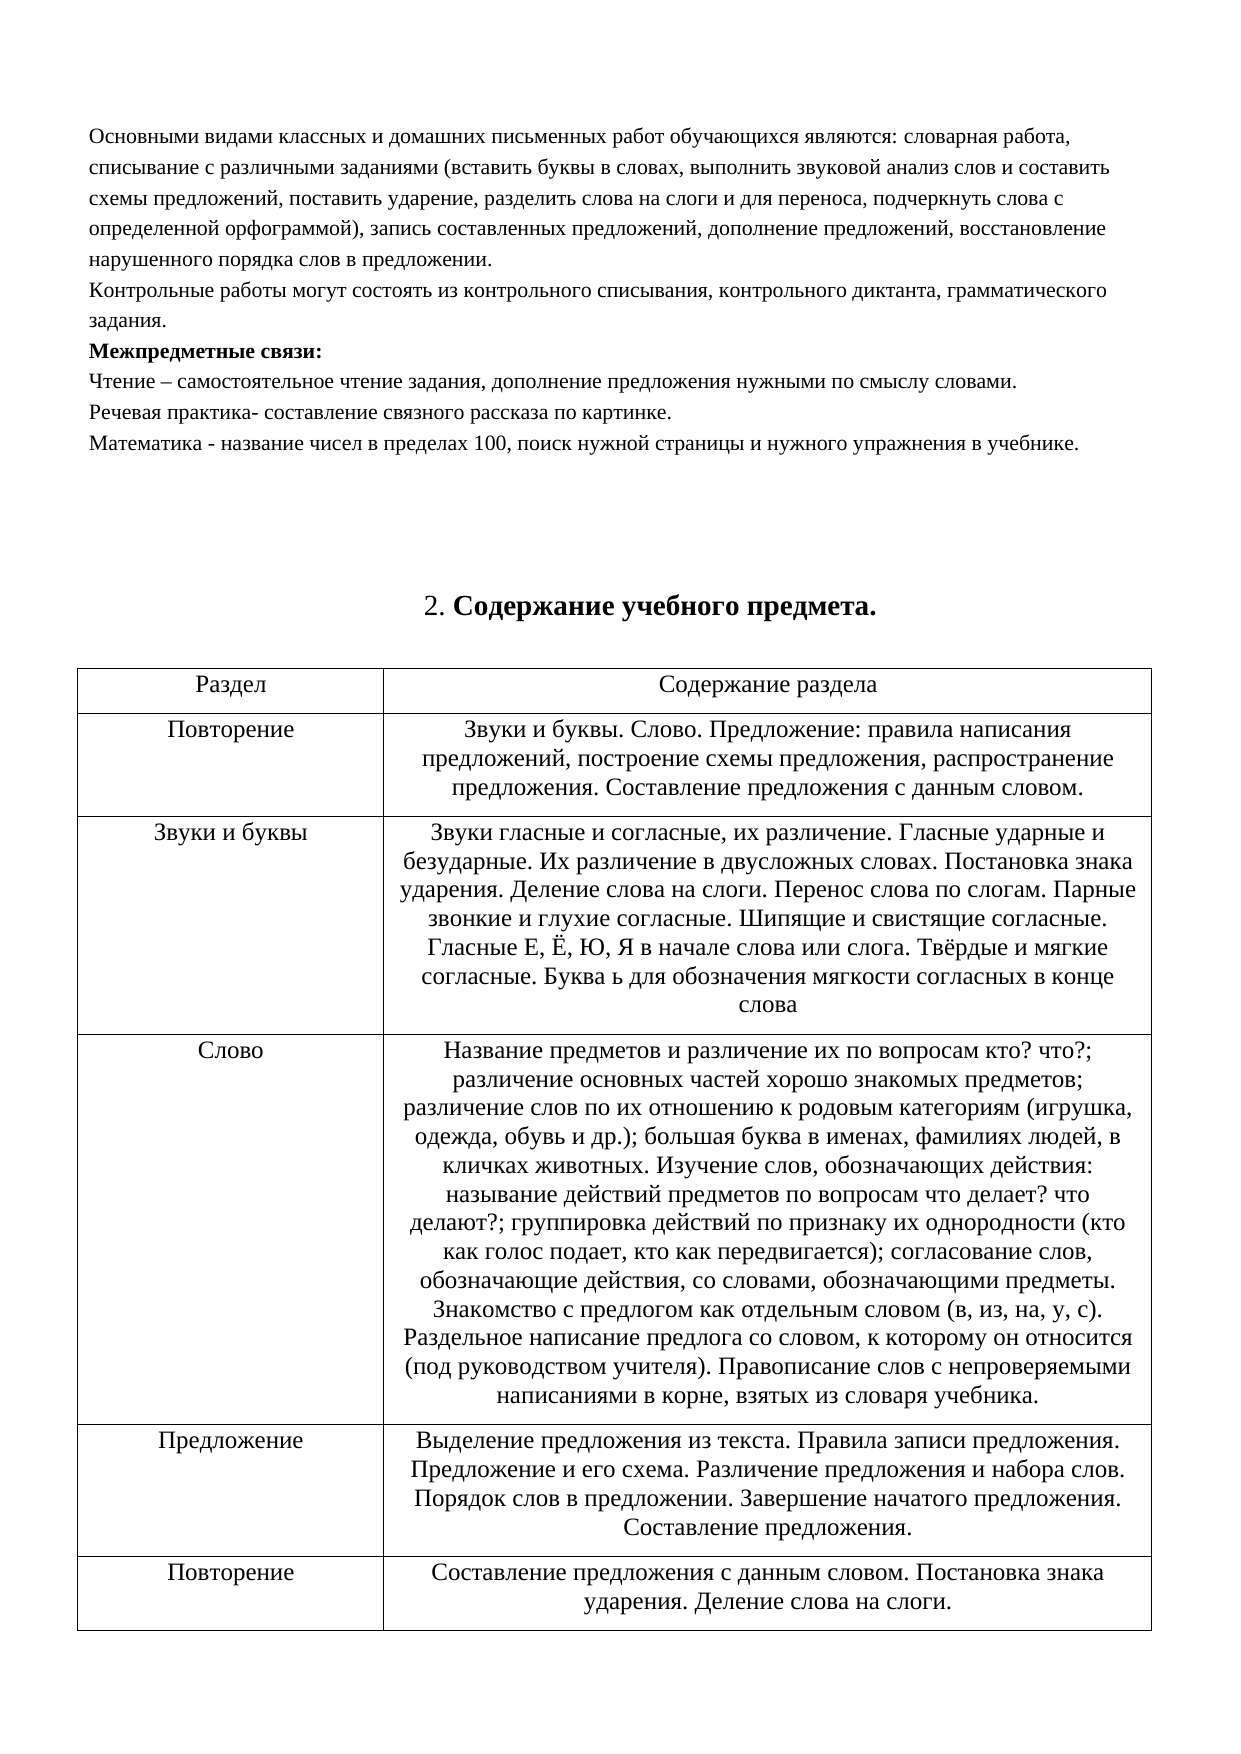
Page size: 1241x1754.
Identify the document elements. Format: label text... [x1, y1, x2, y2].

table_cell Повторение [78, 714, 383, 816]
text Межпредметные связи: [89, 332, 1152, 363]
table_cell Слово [78, 1035, 383, 1424]
table_header Раздел [78, 669, 383, 713]
text 2. Содержание учебного предмета. [89, 588, 1211, 622]
table_cell Повторение [78, 1557, 383, 1630]
text Чтение – самостоятельное чтение задания, дополнение предложения нужными по смыслу словами. [89, 363, 1152, 394]
text Основными видами классных и домашних письменных работ обучающихся являются: словарная работа, списывание с различными заданиями (вставить буквы в словах, выполнить звуковой анализ слов и составить схемы предложений, поставить ударение, разделить слова на слоги и для переноса, подчеркнуть слова с определенной орфограммой), запись составленных предложений, дополнение предложений, восстановление нарушенного порядка слов в предложении. [89, 118, 1152, 271]
table_cell Звуки и буквы. Слово. Предложение: правила написания предложений, построение схемы предложения, распространение предложения. Составление предложения с данным словом. [384, 714, 1151, 816]
table_cell Предложение [78, 1425, 383, 1556]
table_cell Звуки гласные и согласные, их различение. Гласные ударные и безударные. Их различение в двусложных словах. Постановка знака ударения. Деление слова на слоги. Перенос слова по слогам. Парные звонкие и глухие согласные. Шипящие и свистящие согласные. Гласные Е, Ё, Ю, Я в начале слова или слога. Твёрдые и мягкие согласные. Буква ь для обозначения мягкости согласных в конце слова [384, 817, 1151, 1034]
text Математика - название чисел в пределах 100, поиск нужной страницы и нужного упражнения в учебнике. [89, 424, 1152, 455]
text Контрольные работы могут состоять из контрольного списывания, контрольного диктанта, грамматического задания. [89, 271, 1152, 332]
table_cell Составление предложения с данным словом. Постановка знака ударения. Деление слова на слоги. [384, 1557, 1151, 1630]
table_header Содержание раздела [384, 669, 1151, 713]
table_cell Название предметов и различение их по вопросам кто? что?; различение основных частей хорошо знакомых предметов; различение слов по их отношению к родовым категориям (игрушка, одежда, обувь и др.); большая буква в именах, фамилиях людей, в кличках животных. Изучение слов, обозначающих действия: называние действий предметов по вопросам что делает? что делают?; группировка действий по признаку их однородности (кто как голос подает, кто как передвигается); согласование слов, обозначающие действия, со словами, обозначающими предметы. Знакомство с предлогом как отдельным словом (в, из, на, у, с). Раздельное написание предлога со словом, к которому он относится (под руководством учителя). Правописание слов с непроверяемыми написаниями в корне, взятых из словаря учебника. [384, 1035, 1151, 1424]
table_cell Звуки и буквы [78, 817, 383, 1034]
text Речевая практика- составление связного рассказа по картинке. [89, 394, 1152, 424]
table_cell Выделение предложения из текста. Правила записи предложения. Предложение и его схема. Различение предложения и набора слов. Порядок слов в предложении. Завершение начатого предложения. Составление предложения. [384, 1425, 1151, 1556]
